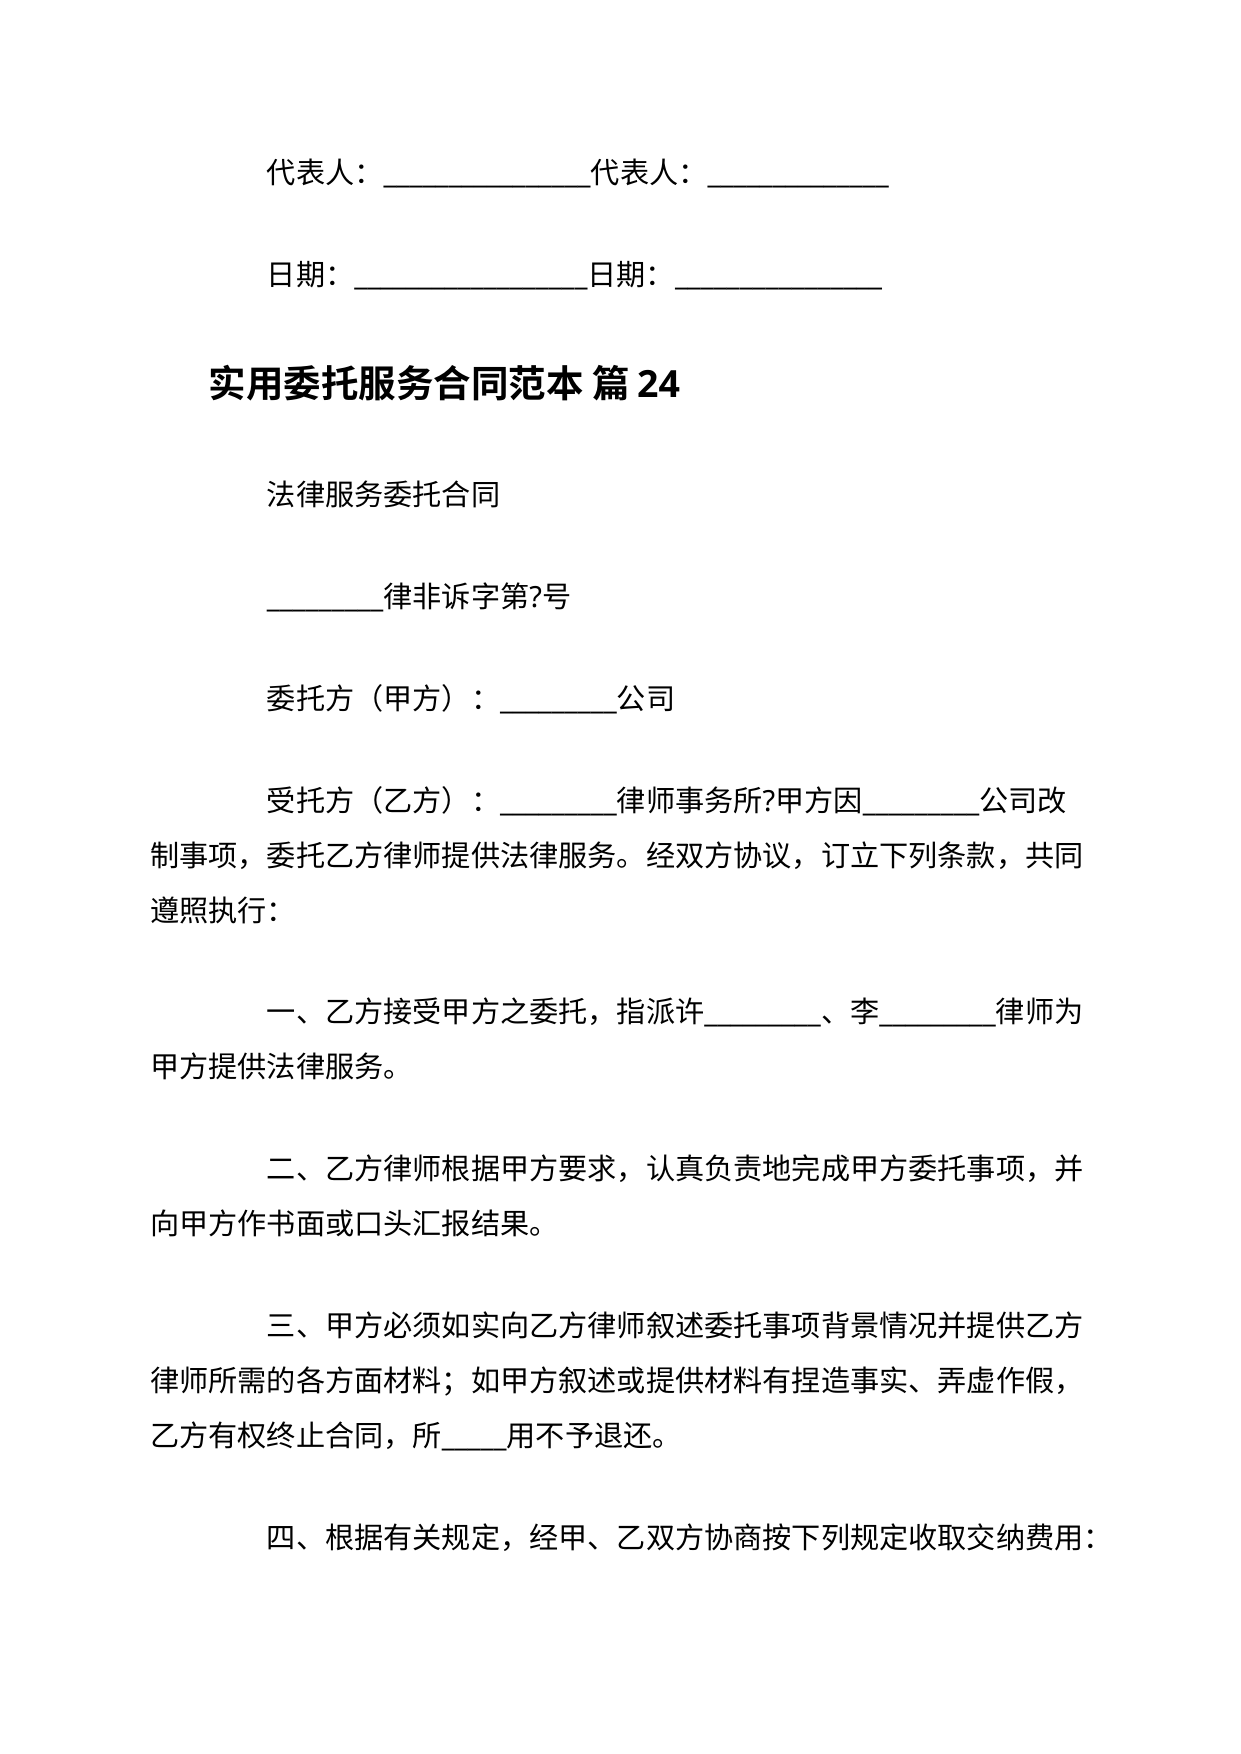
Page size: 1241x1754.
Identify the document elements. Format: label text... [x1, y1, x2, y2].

text 日期：__________________日期：________________ [150, 252, 1090, 294]
text 法律服务委托合同 [150, 472, 1090, 514]
text 委托方（甲方）：_________公司 [150, 675, 1090, 718]
text 四、根据有关规定，经甲、乙双方协商按下列规定收取交纳费用： [150, 1514, 1090, 1556]
text 一、乙方接受甲方之委托，指派许_________、李_________律师为甲方提供法律服务。 [150, 989, 1090, 1086]
text 受托方（乙方）：_________律师事务所?甲方因_________公司改制事项，委托乙方律师提供法律服务。经双方协议，订立下列条款，共同遵照执行： [150, 777, 1090, 929]
text 三、甲方必须如实向乙方律师叙述委托事项背景情况并提供乙方律师所需的各方面材料；如甲方叙述或提供材料有捏造事实、弄虚作假，乙方有权终止合同，所_____用不予退还。 [150, 1302, 1090, 1454]
text 实用委托服务合同范本 篇24 [150, 354, 1090, 408]
text _________律非诉字第?号 [150, 573, 1090, 616]
text 二、乙方律师根据甲方要求，认真负责地完成甲方委托事项，并向甲方作书面或口头汇报结果。 [150, 1146, 1090, 1243]
text 代表人：________________代表人：______________ [150, 150, 1090, 192]
